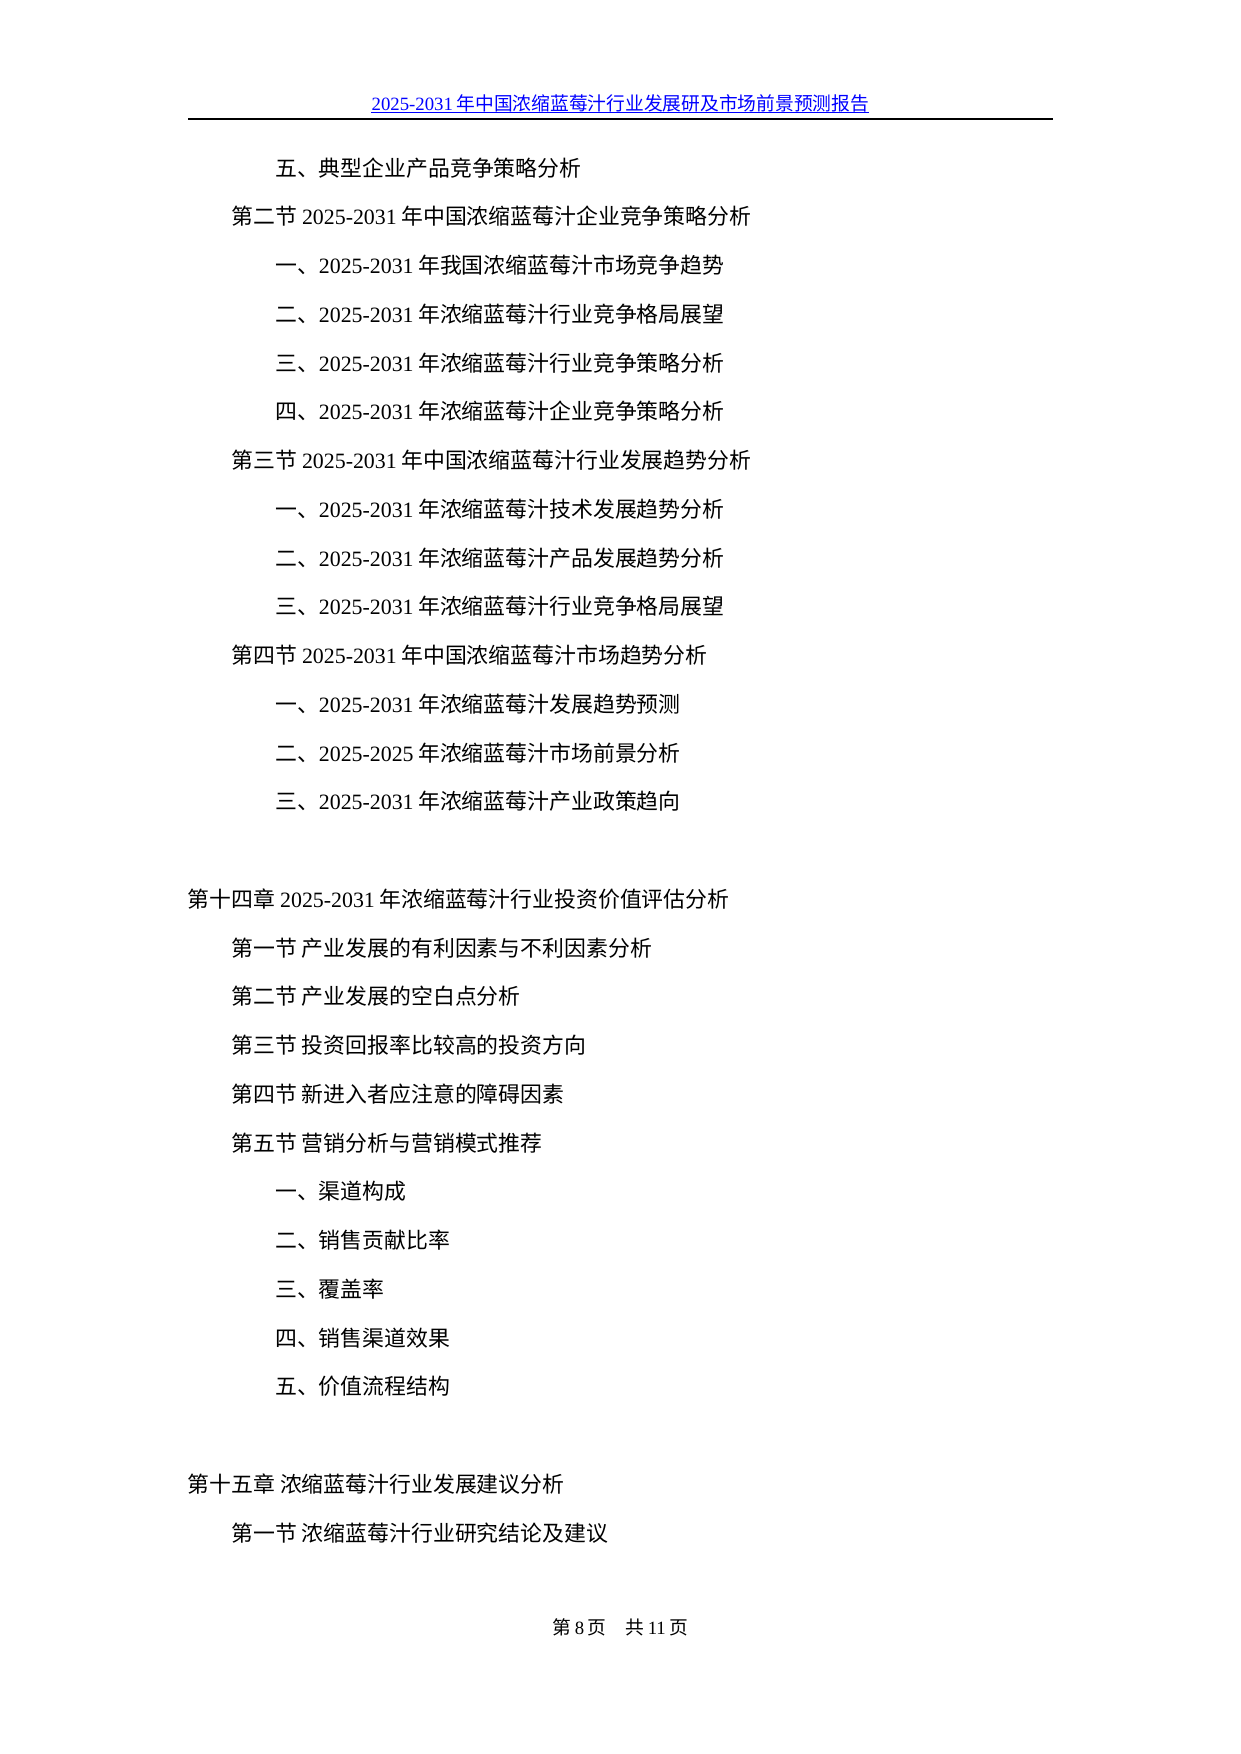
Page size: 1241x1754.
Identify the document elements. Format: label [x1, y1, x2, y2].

text [187, 150, 1053, 1548]
